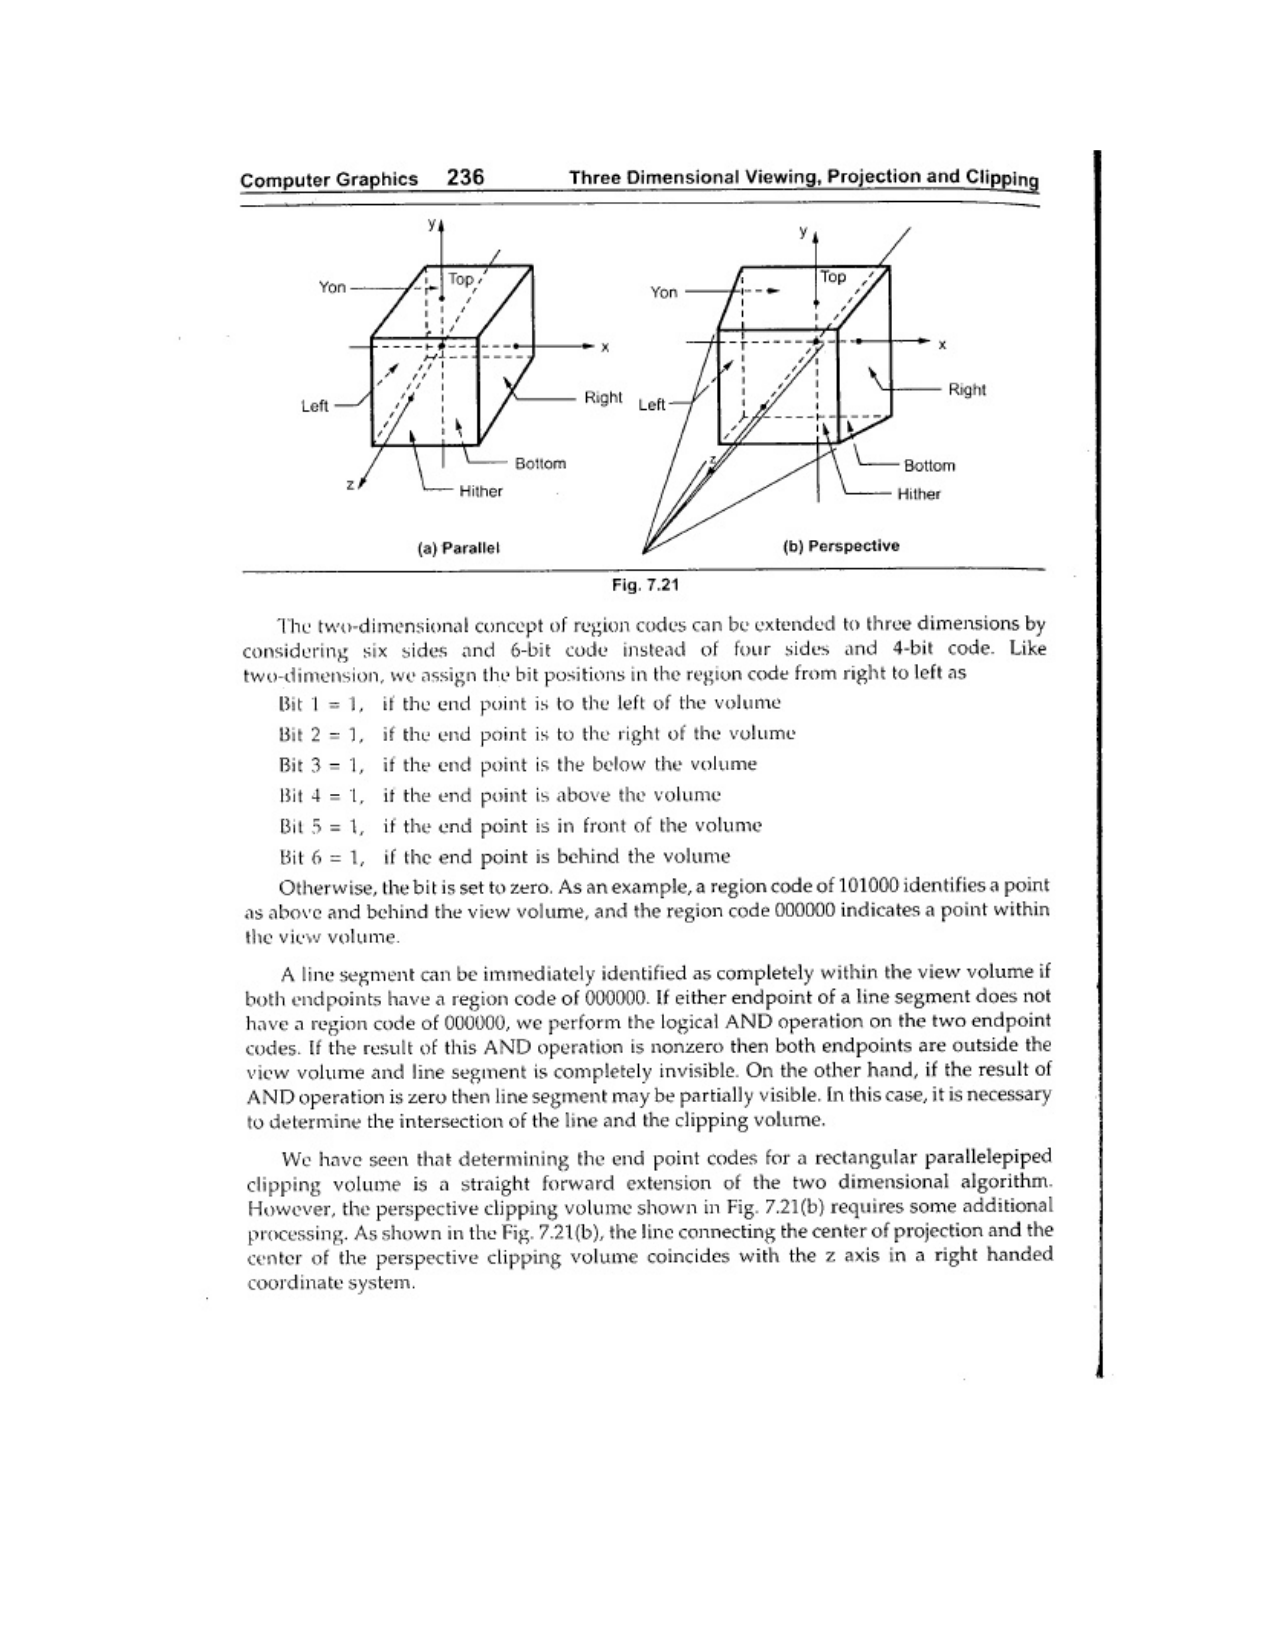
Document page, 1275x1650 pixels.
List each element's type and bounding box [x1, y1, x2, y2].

picture [150, 150, 1125, 1411]
